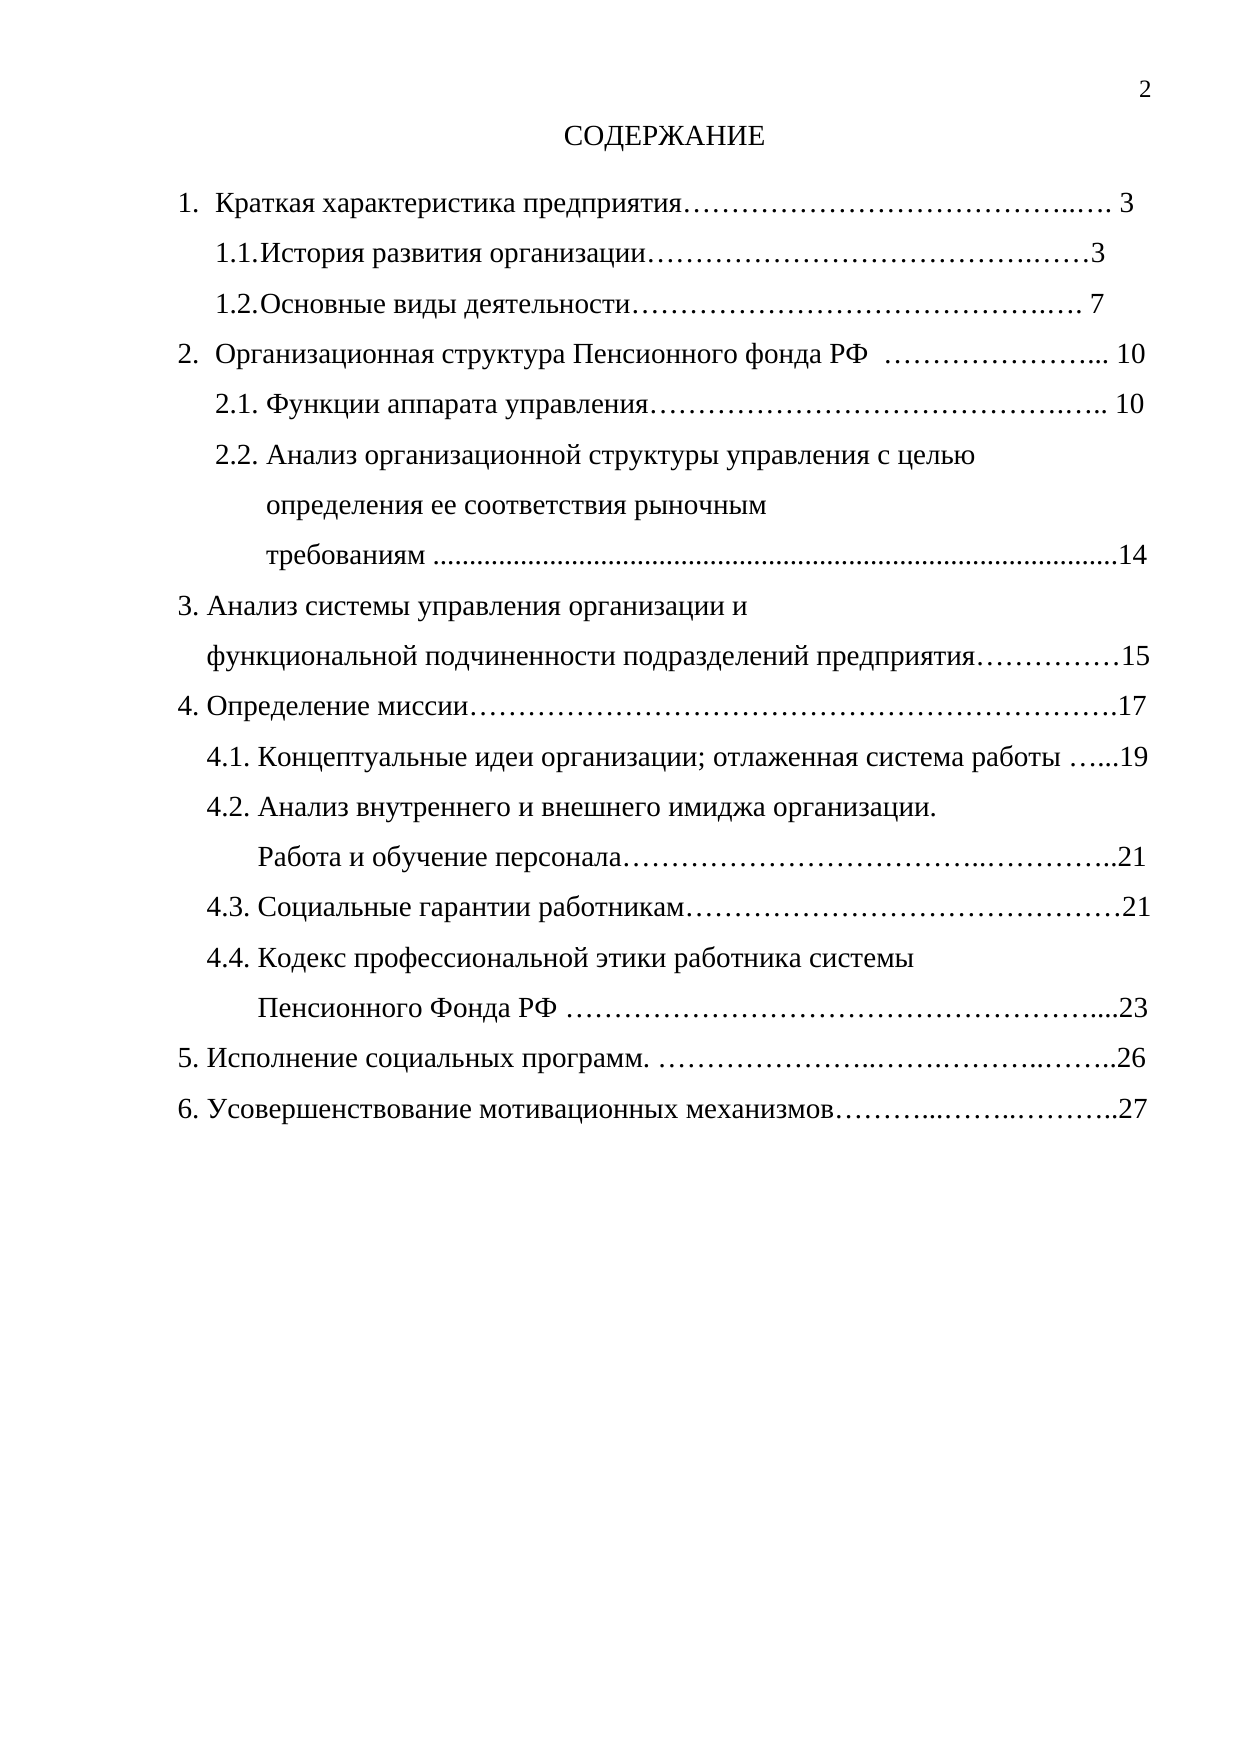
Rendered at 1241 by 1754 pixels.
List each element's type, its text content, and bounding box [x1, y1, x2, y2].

text 4.2. Анализ внутреннего и внешнего имиджа организации. [177, 789, 1152, 822]
text 4. Определение миссии………………………………………………………….17 [177, 688, 1152, 722]
text функциональной подчиненности подразделений предприятия……………15 [177, 638, 1152, 672]
list Основные виды деятельности…………………………………….…. 7 [215, 286, 1152, 319]
text 5. Исполнение социальных программ. …………………..…….………..……..26 [177, 1041, 1152, 1074]
list Организационная структура Пенсионного фонда РФ …………………... 10 [177, 336, 1152, 370]
text 4.4. Кодекс профессиональной этики работника системы [177, 940, 1152, 973]
list Краткая характеристика предприятия…………………………………..…. 3 [177, 185, 1152, 219]
list История развития организации………………………………….……3 [215, 236, 1152, 269]
text Работа и обучение персонала………………………………..…………..21 [177, 839, 1152, 873]
text 4.1. Концептуальные идеи организации; отлаженная система работы …...19 [177, 739, 1152, 772]
text 4.3. Социальные гарантии работникам………………………………………21 [177, 889, 1152, 923]
text 2.2. Анализ организационной структуры управления с целью [215, 437, 1152, 470]
text Пенсионного Фонда РФ ………………………………………………....23 [177, 990, 1152, 1024]
text 3. Анализ системы управления организации и [177, 588, 1152, 621]
text требованиям ..............................................................................................14 [215, 537, 1152, 571]
text определения ее соответствия рыночным [215, 487, 1152, 521]
text СОДЕРЖАНИЕ [177, 118, 1152, 152]
text 6. Усовершенствование мотивационных механизмов………...……..………..27 [177, 1091, 1152, 1124]
text 2.1. Функции аппарата управления…………………………………….….. 10 [215, 386, 1152, 420]
